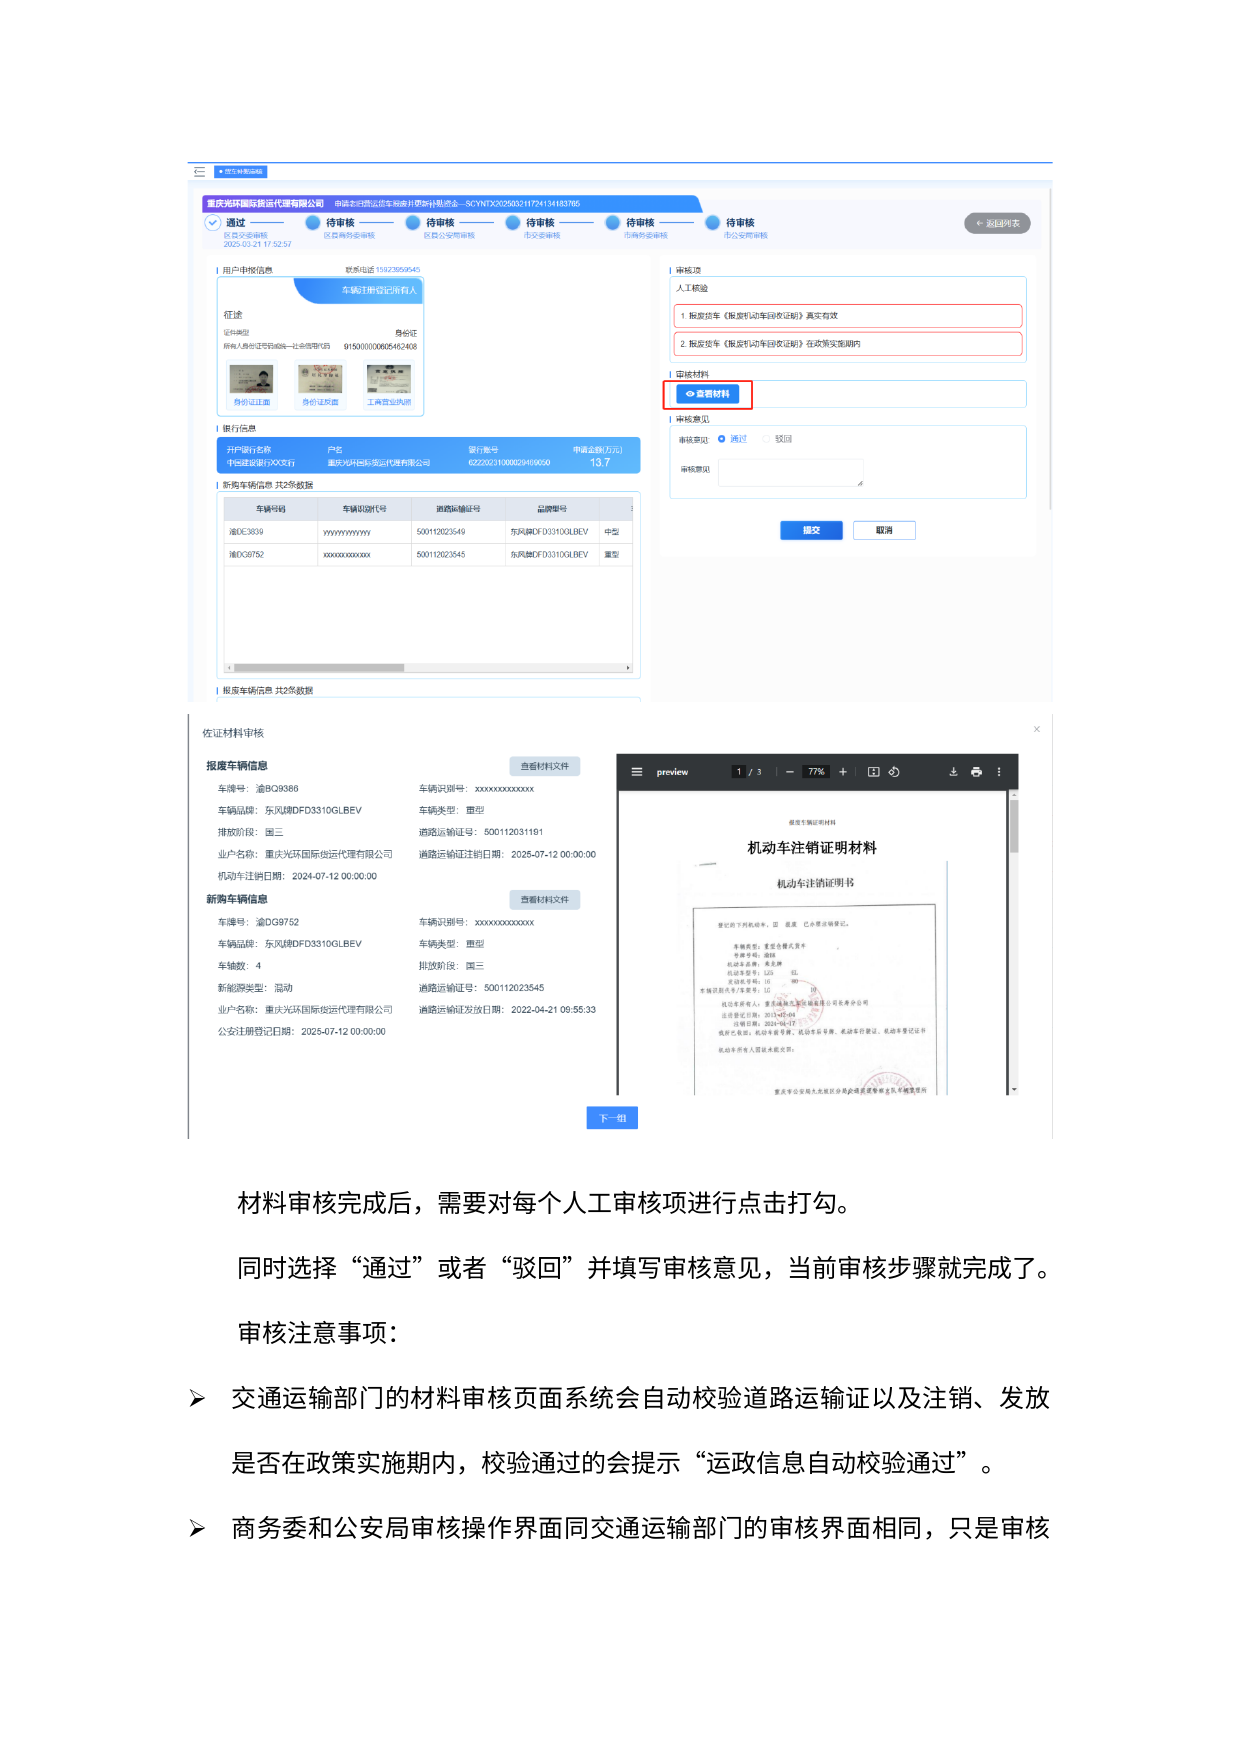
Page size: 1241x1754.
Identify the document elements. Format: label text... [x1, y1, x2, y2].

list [187, 1494, 1053, 1559]
text 材料审核完成后，需要对每个人工审核项进行点击打勾。 [187, 1169, 1053, 1234]
picture [187, 162, 1053, 702]
text 审核注意事项： [187, 1299, 1053, 1364]
list 交通运输部门的材料审核页面系统会自动校验道路运输证以及注销、发放是否在政策实施期内，校验通过的会提示“运政信息自动校验通过”。 [187, 1364, 1053, 1494]
picture [187, 714, 1053, 1139]
text 同时选择“通过”或者“驳回”并填写审核意见，当前审核步骤就完成了。 [187, 1234, 1053, 1299]
